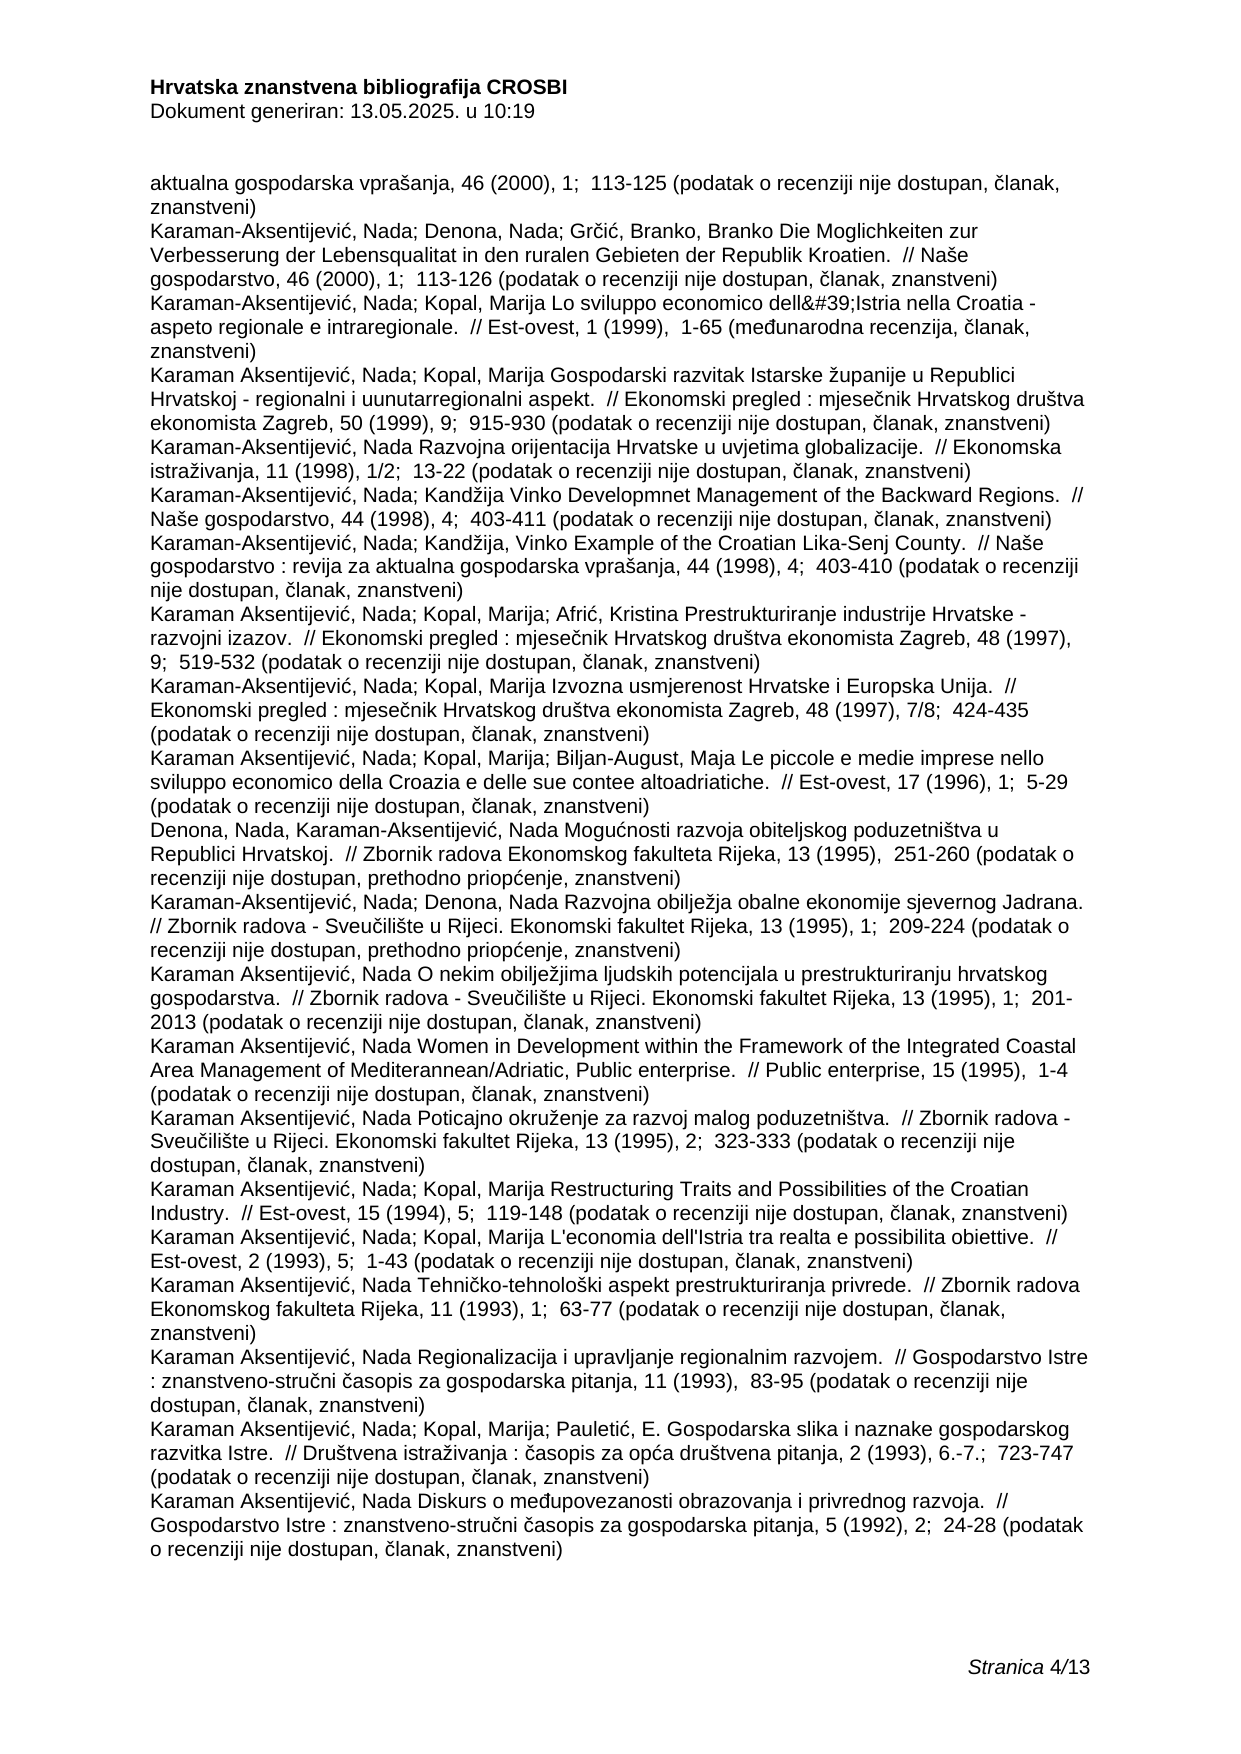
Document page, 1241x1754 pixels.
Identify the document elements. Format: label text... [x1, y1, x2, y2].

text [150, 1489, 1090, 1561]
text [150, 291, 1090, 363]
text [150, 1225, 1090, 1273]
text Denona, Nada, Karaman-Aksentijević, Nada [150, 818, 1090, 890]
text Karaman-Aksentijević, Nada [150, 434, 1090, 482]
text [150, 171, 1090, 219]
text Karaman Aksentijević, Nada [150, 1345, 1090, 1417]
text Karaman Aksentijević, Nada [150, 1033, 1090, 1105]
text Karaman-Aksentijević, Nada; Kopal, Marija [150, 674, 1090, 746]
text Karaman Aksentijević, Nada; Kopal, Marija; Biljan-August, Maja [150, 746, 1090, 818]
text Karaman-Aksentijević, Nada; Kandžija Vinko [150, 482, 1090, 530]
text Karaman Aksentijević, Nada; Kopal, Marija; Pauletić, E. [150, 1417, 1090, 1489]
text Karaman Aksentijević, Nada; Kopal, Marija [150, 363, 1090, 434]
text Karaman Aksentijević, Nada [150, 1105, 1090, 1177]
text Karaman Aksentijević, Nada [150, 1273, 1090, 1345]
text Karaman-Aksentijević, Nada; Denona, Nada; Grčić, Branko, Branko [150, 219, 1090, 291]
text Karaman-Aksentijević, Nada; Denona, Nada [150, 890, 1090, 962]
text Karaman Aksentijević, Nada; Kopal, Marija [150, 1177, 1090, 1225]
text Karaman Aksentijević, Nada [150, 962, 1090, 1033]
text Karaman-Aksentijević, Nada; Kandžija, Vinko [150, 530, 1090, 602]
text Karaman Aksentijević, Nada; Kopal, Marija; Afrić, Kristina [150, 602, 1090, 674]
